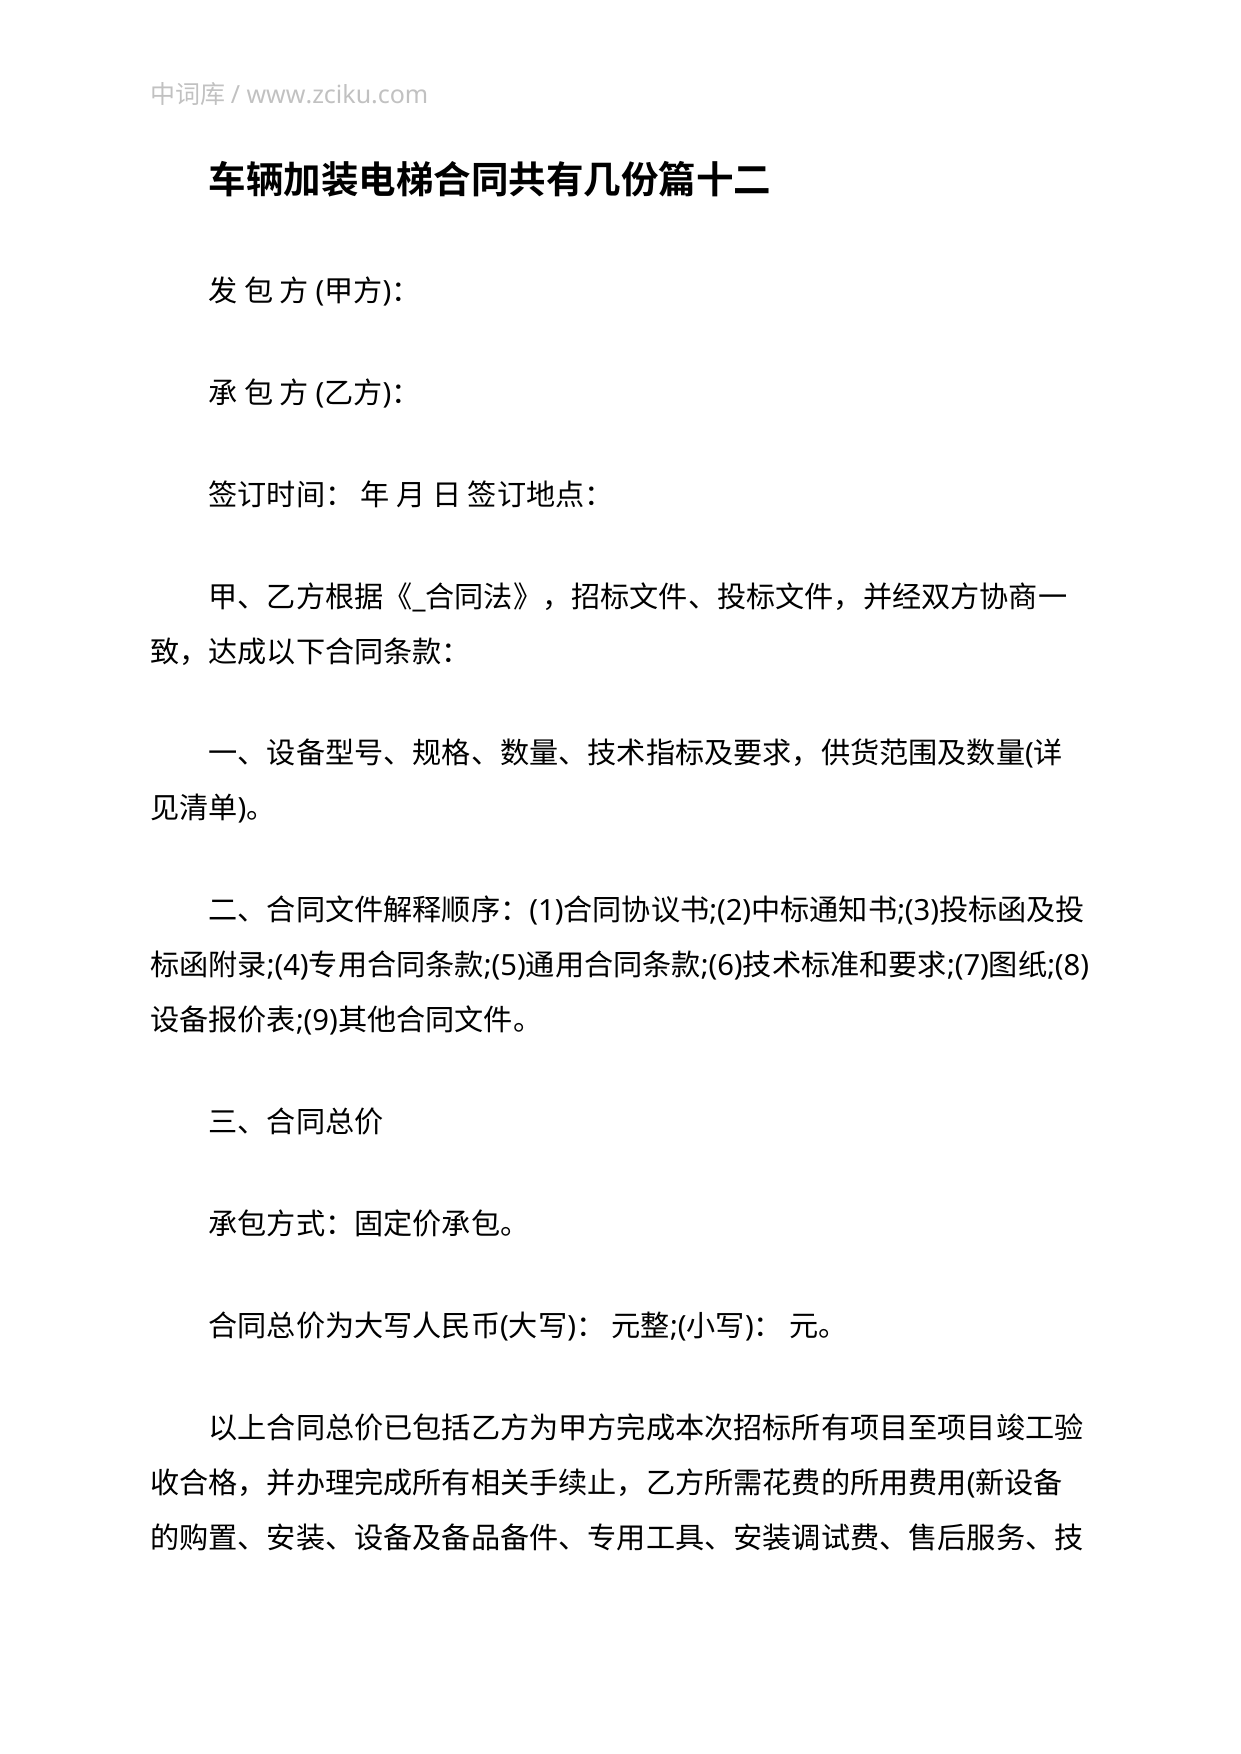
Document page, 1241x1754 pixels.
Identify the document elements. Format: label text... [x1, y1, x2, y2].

text 二、合同文件解释顺序：(1)合同协议书;(2)中标通知书;(3)投标函及投标函附录;(4)专用合同条款;(5)通用合同条款;(6)技术标准和要求;(7)图纸;(8)设备报价表;(9)其他合同文件。 [150, 887, 1090, 1039]
text 甲、乙方根据《_合同法》，招标文件、投标文件，并经双方协商一致，达成以下合同条款： [150, 573, 1090, 670]
text 一、设备型号、规格、数量、技术指标及要求，供货范围及数量(详见清单)。 [150, 730, 1090, 827]
text 承 包 方 (乙方)： [150, 369, 1090, 412]
text 发 包 方 (甲方)： [150, 267, 1090, 310]
text 合同总价为大写人民币(大写)： 元整;(小写)： 元。 [150, 1302, 1090, 1345]
text 车辆加装电梯合同共有几份篇十二 [150, 150, 1090, 204]
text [150, 1404, 1090, 1557]
text 承包方式：固定价承包。 [150, 1201, 1090, 1243]
text 签订时间： 年 月 日 签订地点： [150, 471, 1090, 514]
text 三、合同总价 [150, 1099, 1090, 1141]
